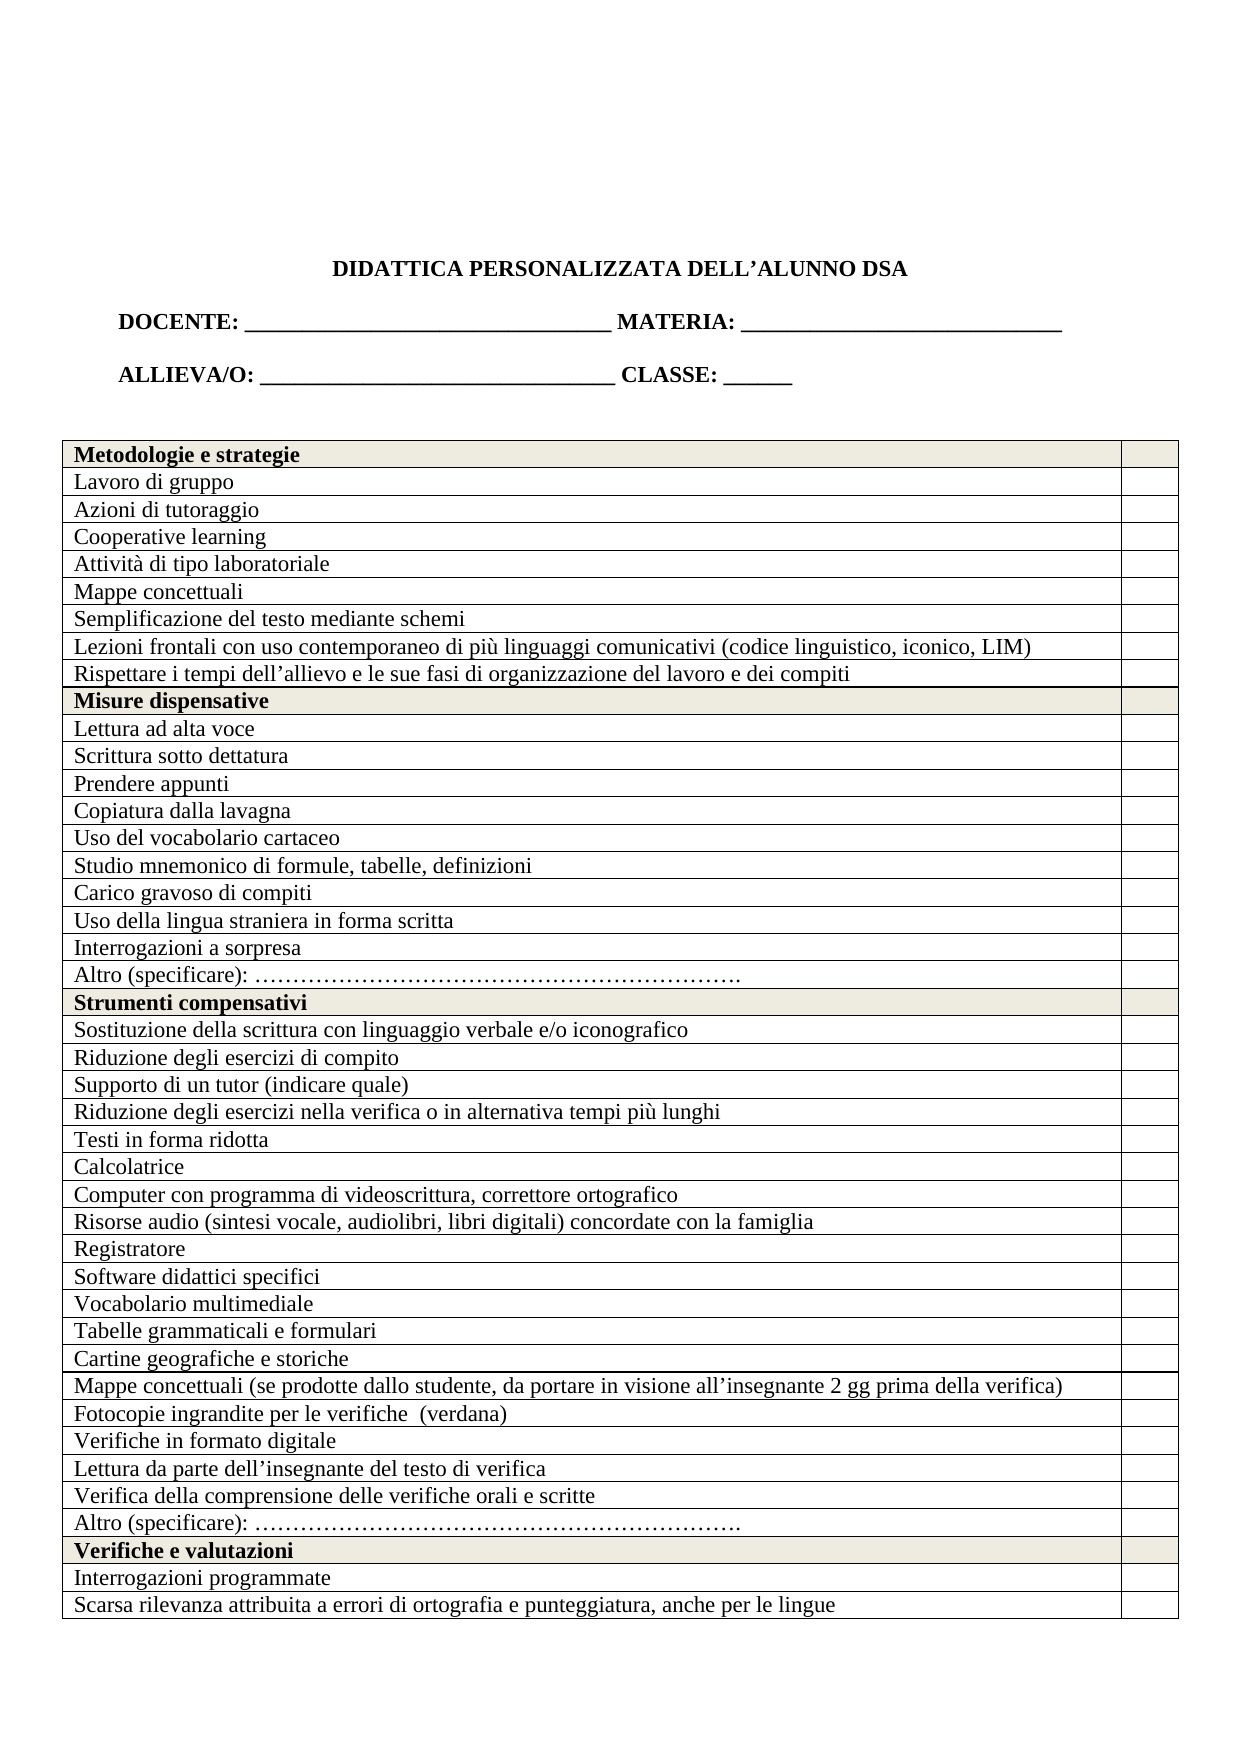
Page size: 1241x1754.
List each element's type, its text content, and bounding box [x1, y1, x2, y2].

table_cell [1122, 605, 1178, 632]
table_cell Calcolatrice [63, 1153, 1121, 1179]
table_cell Risorse audio (sintesi vocale, audiolibri, libri digitali) concordate con la famiglia [63, 1208, 1121, 1234]
table_cell Cartine geografiche e storiche [63, 1345, 1121, 1371]
table_cell Uso della lingua straniera in forma scritta [63, 907, 1121, 933]
table_cell [1122, 633, 1178, 659]
table_cell [1122, 660, 1178, 686]
table_cell Cooperative learning [63, 523, 1121, 549]
table_cell Interrogazioni a sorpresa [63, 934, 1121, 960]
table_cell [1122, 1263, 1178, 1289]
table_cell [1122, 1318, 1178, 1344]
text DIDATTICA PERSONALIZZATA DELL’ALUNNO DSA [118, 255, 1122, 282]
table_cell Carico gravoso di compiti [63, 879, 1121, 906]
table_cell Supporto di un tutor (indicare quale) [63, 1071, 1121, 1097]
table_cell [1122, 852, 1178, 878]
table_cell Rispettare i tempi dell’allievo e le sue fasi di organizzazione del lavoro e dei compiti [63, 660, 1121, 686]
table_cell [1122, 1071, 1178, 1097]
table_cell Software didattici specifici [63, 1263, 1121, 1289]
table_cell [1122, 1235, 1178, 1262]
table_cell Registratore [63, 1235, 1121, 1262]
table_cell [1122, 879, 1178, 906]
table_cell Testi in forma ridotta [63, 1126, 1121, 1152]
table_cell [1122, 1509, 1178, 1536]
table_cell [1122, 1290, 1178, 1317]
table_cell [1122, 496, 1178, 522]
table_cell [1122, 742, 1178, 769]
table_cell [1122, 1537, 1178, 1563]
table_cell [1122, 989, 1178, 1015]
table_cell Lezioni frontali con uso contemporaneo di più linguaggi comunicativi (codice linguistico, iconico, LIM) [63, 633, 1121, 659]
table_cell [1122, 1016, 1178, 1043]
table_cell Computer con programma di videoscrittura, correttore ortografico [63, 1181, 1121, 1207]
table_cell [1122, 934, 1178, 960]
table_cell [1122, 1400, 1178, 1426]
table_cell Altro (specificare): ………………………………………………………. [63, 1509, 1121, 1536]
table_cell [1122, 1126, 1178, 1152]
table_cell Mappe concettuali [63, 578, 1121, 604]
table_cell Scarsa rilevanza attribuita a errori di ortografia e punteggiatura, anche per le lingue [63, 1592, 1121, 1618]
table_cell [1122, 1099, 1178, 1125]
table_cell Interrogazioni programmate [63, 1564, 1121, 1591]
table_cell Lettura da parte dell’insegnante del testo di verifica [63, 1455, 1121, 1481]
table_cell Attività di tipo laboratoriale [63, 551, 1121, 577]
table_cell Misure dispensative [63, 688, 1121, 714]
table_cell [1122, 907, 1178, 933]
text ALLIEVA/O: _______________________________ CLASSE: ______ [118, 361, 1122, 387]
table_cell [1122, 1044, 1178, 1070]
table_cell [1122, 1153, 1178, 1179]
table_cell [1122, 1455, 1178, 1481]
table_cell Verifica della comprensione delle verifiche orali e scritte [63, 1482, 1121, 1508]
table_cell Azioni di tutoraggio [63, 496, 1121, 522]
table_header Metodologie e strategie [63, 441, 1121, 467]
table_cell [1122, 551, 1178, 577]
table_cell [1122, 825, 1178, 851]
table_cell [1122, 1592, 1178, 1618]
table_cell [1122, 961, 1178, 988]
table_cell Copiatura dalla lavagna [63, 797, 1121, 823]
table_cell [1122, 1564, 1178, 1591]
table_cell [1122, 770, 1178, 796]
table_cell Tabelle grammaticali e formulari [63, 1318, 1121, 1344]
table_cell [1122, 578, 1178, 604]
table_cell Altro (specificare): ………………………………………………………. [63, 961, 1121, 988]
table_header [1122, 441, 1178, 467]
table_cell Prendere appunti [63, 770, 1121, 796]
table_cell Lettura ad alta voce [63, 715, 1121, 741]
table_cell Mappe concettuali (se prodotte dallo studente, da portare in visione all’insegnante 2 gg prima della verifica) [63, 1373, 1121, 1399]
table_cell [1122, 1373, 1178, 1399]
table_cell [1122, 468, 1178, 495]
table_cell [1122, 1181, 1178, 1207]
table_cell Verifiche in formato digitale [63, 1427, 1121, 1453]
table_cell [1122, 1208, 1178, 1234]
table_cell Fotocopie ingrandite per le verifiche (verdana) [63, 1400, 1121, 1426]
table_cell Sostituzione della scrittura con linguaggio verbale e/o iconografico [63, 1016, 1121, 1043]
table_cell [1122, 797, 1178, 823]
table_cell [1122, 523, 1178, 549]
table_cell Studio mnemonico di formule, tabelle, definizioni [63, 852, 1121, 878]
table_cell Lavoro di gruppo [63, 468, 1121, 495]
table_cell Uso del vocabolario cartaceo [63, 825, 1121, 851]
table_cell Verifiche e valutazioni [63, 1537, 1121, 1563]
table_cell [1122, 715, 1178, 741]
table_cell Vocabolario multimediale [63, 1290, 1121, 1317]
table_cell [1122, 1345, 1178, 1371]
table_cell [1122, 1482, 1178, 1508]
table_cell [1122, 1427, 1178, 1453]
table_cell Semplificazione del testo mediante schemi [63, 605, 1121, 632]
table_cell Strumenti compensativi [63, 989, 1121, 1015]
table_cell Scrittura sotto dettatura [63, 742, 1121, 769]
table_cell Riduzione degli esercizi di compito [63, 1044, 1121, 1070]
table_cell [1122, 688, 1178, 714]
text DOCENTE: ________________________________ MATERIA: ____________________________ [118, 308, 1122, 334]
table_cell Riduzione degli esercizi nella verifica o in alternativa tempi più lunghi [63, 1099, 1121, 1125]
